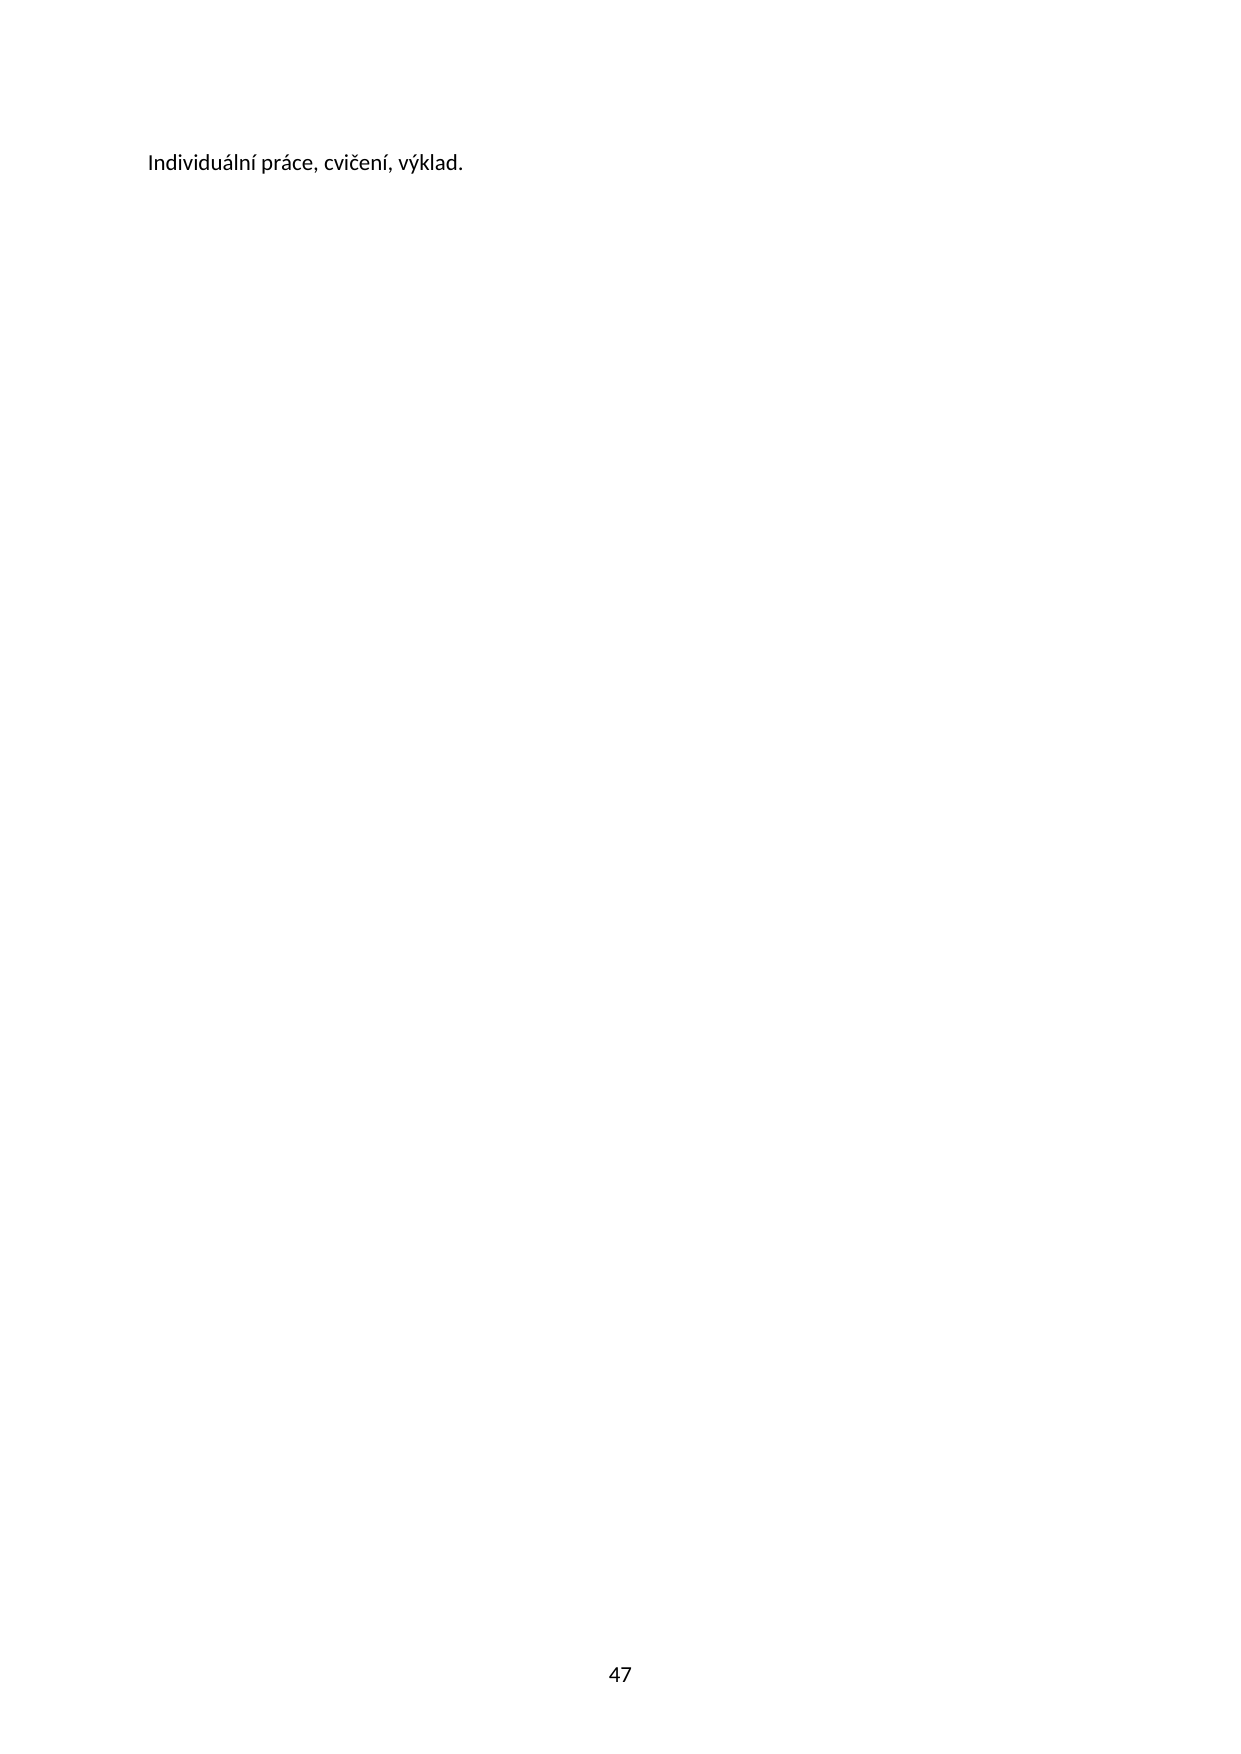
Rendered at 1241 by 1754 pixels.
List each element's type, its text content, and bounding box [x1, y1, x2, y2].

text Individuální práce, cvičení, výklad. [148, 148, 1093, 176]
